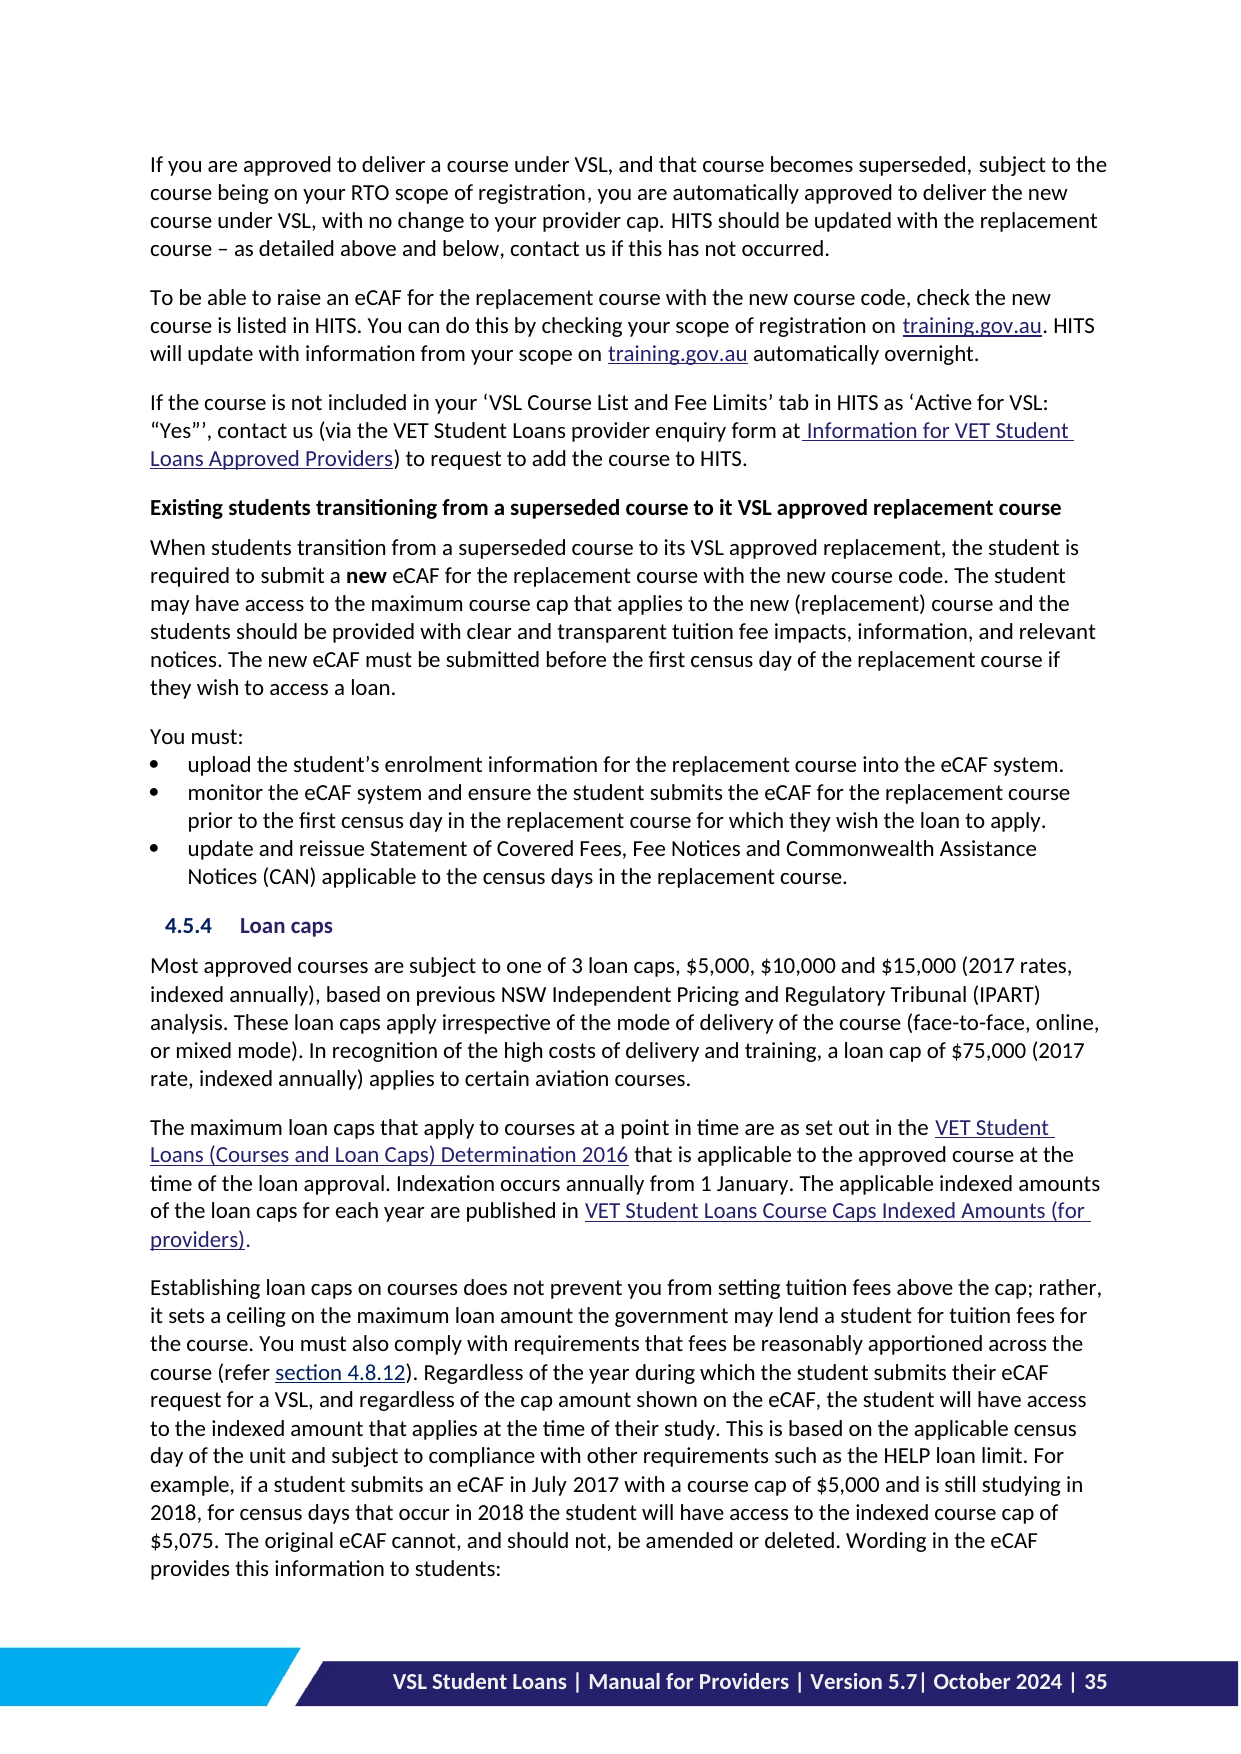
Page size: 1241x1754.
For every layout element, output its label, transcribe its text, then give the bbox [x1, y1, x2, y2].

text Most approved courses are subject to one of 3 loan caps, $5,000, $10,000 and $15,000 (2017 rates, indexed annually), based on previous NSW Independent Pricing and Regulatory Tribunal (IPART) analysis. These loan caps apply irrespective of the mode of delivery of the course (face-to-face, online, or mixed mode). In recognition of the high costs of delivery and training, a loan cap of $75,000 (2017 rate, indexed annually) applies to certain aviation courses. [150, 952, 1107, 1092]
list update and reissue Statement of Covered Fees, Fee Notices and Commonwealth Assistance Notices (CAN) applicable to the census days in the replacement course. [150, 834, 1107, 890]
text When students transition from a superseded course to its VSL approved replacement, the student is required to submit a new eCAF for the replacement course with the new course code. The student may have access to the maximum course cap that applies to the new (replacement) course and the students should be provided with clear and transparent tuition fee impacts, information, and relevant notices. The new eCAF must be submitted before the first census day of the replacement course if they wish to access a loan. [150, 533, 1107, 701]
subtitle Loan caps [165, 911, 1107, 939]
text Establishing loan caps on courses does not prevent you from setting tuition fees above the cap; rather, it sets a ceiling on the maximum loan amount the government may lend a student for tuition fees for the course. You must also comply with requirements that fees be reasonably apportioned across the course (refer section 4.8.12). Regardless of the year during which the student submits their eCAF request for a VSL, and regardless of the cap amount shown on the eCAF, the student will have access to the indexed amount that applies at the time of their study. This is based on the applicable census day of the unit and subject to compliance with other requirements such as the HELP loan limit. For example, if a student submits an eCAF in July 2017 with a course cap of $5,000 and is still studying in 2018, for census days that occur in 2018 the student will have access to the indexed course cap of $5,075. The original eCAF cannot, and should not, be amended or deleted. Wording in the eCAF provides this information to students: [150, 1273, 1107, 1582]
text If you are approved to deliver a course under VSL, and that course becomes superseded, subject to the course being on your RTO scope of registration, you are automatically approved to deliver the new course under VSL, with no change to your provider cap. HITS should be updated with the replacement course – as detailed above and below, contact us if this has not occurred. [150, 150, 1107, 262]
text To be able to raise an eCAF for the replacement course with the new course code, check the new course is listed in HITS. You can do this by checking your scope of registration on training.gov.au. HITS will update with information from your scope on training.gov.au automatically overnight. [150, 283, 1107, 367]
text You must: [150, 722, 1107, 750]
text The maximum loan caps that apply to courses at a point in time are as set out in the VET Student Loans (Courses and Loan Caps) Determination 2016 that is applicable to the approved course at the time of the loan approval. Indexation occurs annually from 1 January. The applicable indexed amounts of the loan caps for each year are published in VET Student Loans Course Caps Indexed Amounts (for providers). [150, 1113, 1107, 1253]
picture [0, 1647, 1239, 1753]
subtitle Existing students transitioning from a superseded course to it VSL approved replacement course [150, 493, 1107, 521]
list upload the student’s enrolment information for the replacement course into the eCAF system. [150, 750, 1107, 778]
list monitor the eCAF system and ensure the student submits the eCAF for the replacement course prior to the first census day in the replacement course for which they wish the loan to apply. [150, 778, 1107, 834]
list If the course is not included in your ‘VSL Course List and Fee Limits’ tab in HITS as ‘Active for VSL: “Yes”’, contact us (via the VET Student Loans provider enquiry form at Information for VET Student Loans Approved Providers) to request to add the course to HITS. [150, 388, 1107, 472]
